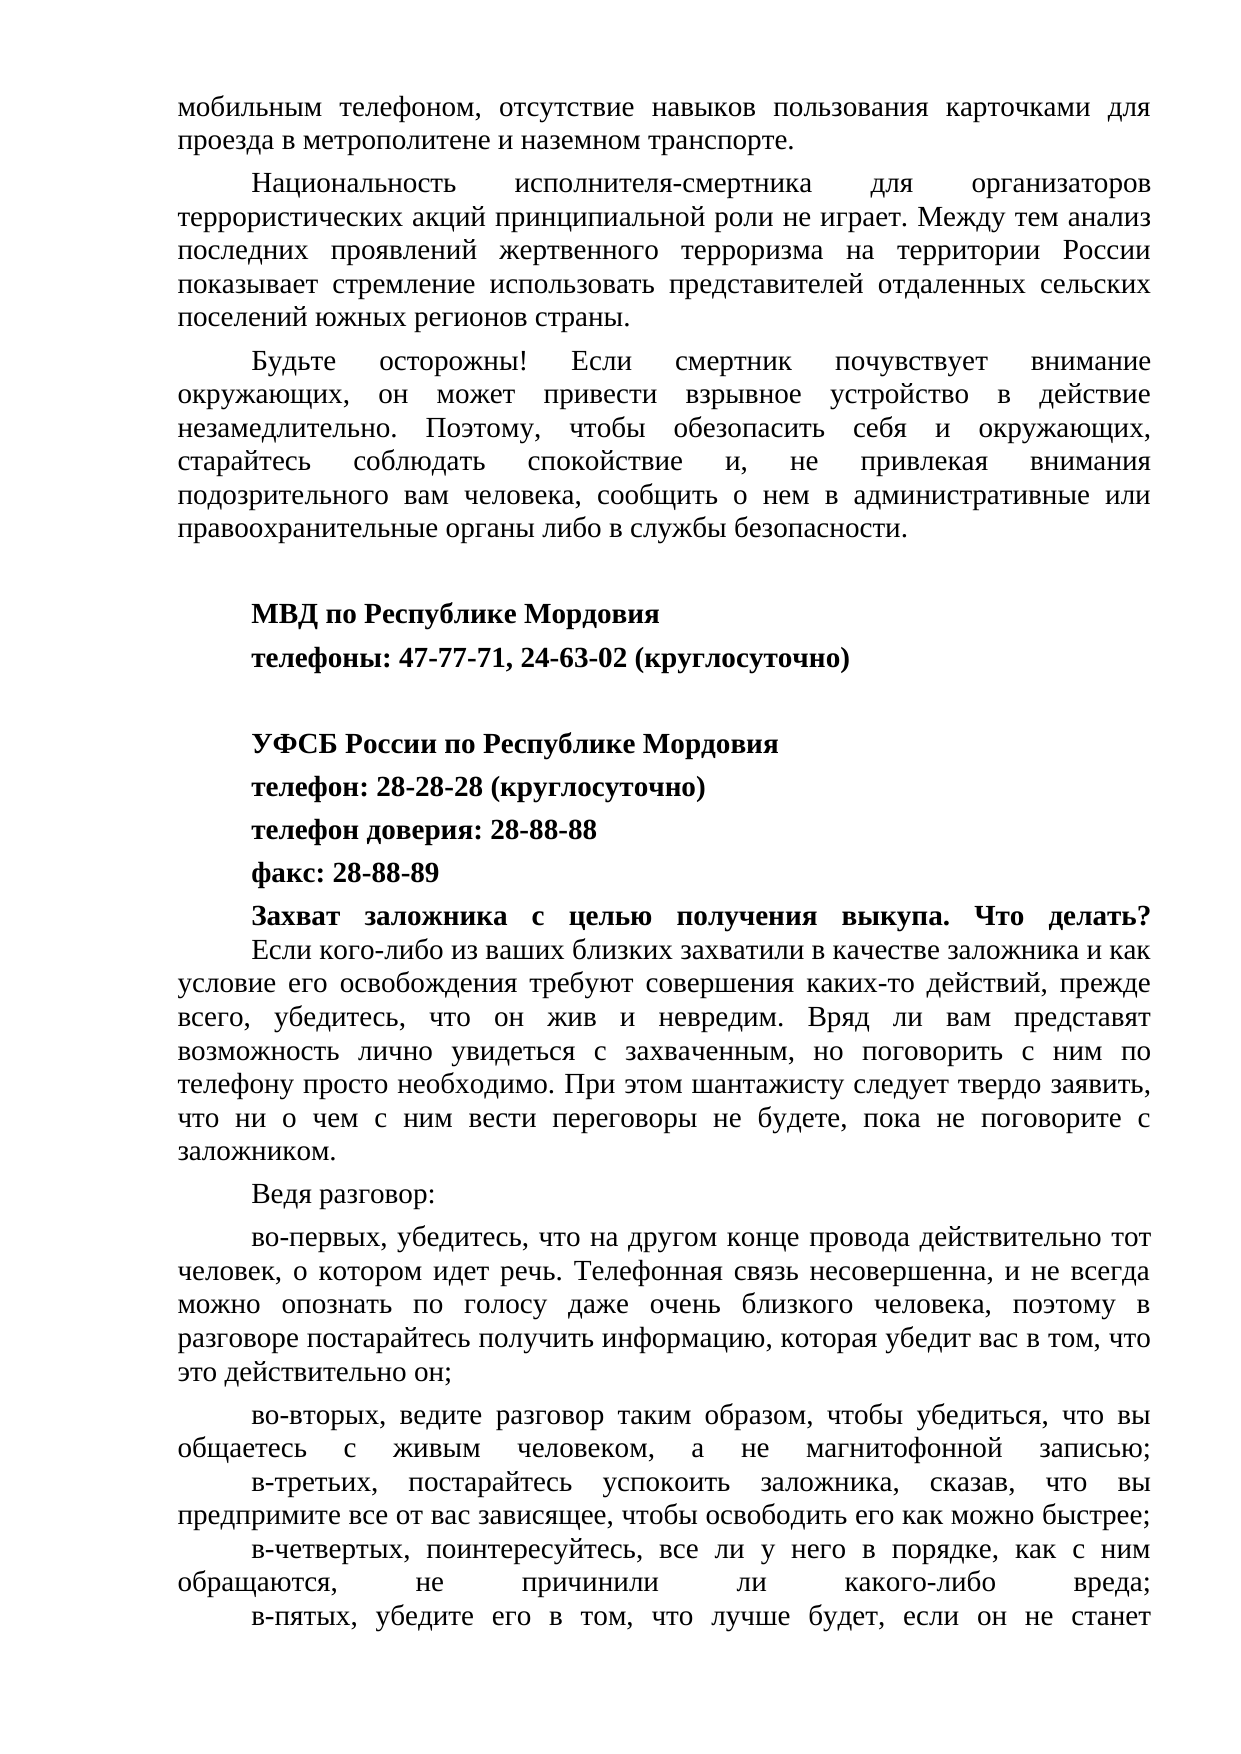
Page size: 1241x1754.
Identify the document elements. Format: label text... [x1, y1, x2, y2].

text Национальность исполнителя-смертника для организаторов террористических акций принципиальной роли не играет. Между тем анализ последних проявлений жертвенного терроризма на территории России показывает стремление использовать представителей отдаленных сельских поселений южных регионов страны. [177, 165, 1152, 333]
text Захват заложника с целью получения выкупа. Что делать? Если кого-либо из ваших близких захватили в качестве заложника и как условие его освобождения требуют совершения каких-то действий, прежде всего, убедитесь, что он жив и невредим. Вряд ли вам представят возможность лично увидеться с захваченным, но поговорить с ним по телефону просто необходимо. При этом шантажисту следует твердо заявить, что ни о чем с ним вести переговоры не будете, пока не поговорите с заложником. [177, 898, 1152, 1167]
text Ведя разговор: [177, 1176, 1152, 1210]
text МВД по Республике Мордовия [177, 597, 1152, 630]
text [177, 89, 1152, 156]
text УФСБ России по Республике Мордовия [177, 726, 1152, 759]
text Будьте осторожны! Если смертник почувствует внимание окружающих, он может привести взрывное устройство в действие незамедлительно. Поэтому, чтобы обезопасить себя и окружающих, старайтесь соблюдать спокойствие и, не привлекая внимания подозрительного вам человека, сообщить о нем в административные или правоохранительные органы либо в службы безопасности. [177, 343, 1152, 544]
text телефоны: 47-77-71, 24-63-02 (круглосуточно) [177, 640, 1152, 673]
text телефон доверия: 28-88-88 [177, 812, 1152, 846]
text во-первых, убедитесь, что на другом конце провода действительно тот человек, о котором идет речь. Телефонная связь несовершенна, и не всегда можно опознать по голосу даже очень близкого человека, поэтому в разговоре постарайтесь получить информацию, которая убедит вас в том, что это действительно он; [177, 1219, 1152, 1387]
text факс: 28-88-89 [177, 855, 1152, 889]
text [177, 1397, 1152, 1632]
text телефон: 28-28-28 (круглосуточно) [177, 769, 1152, 803]
